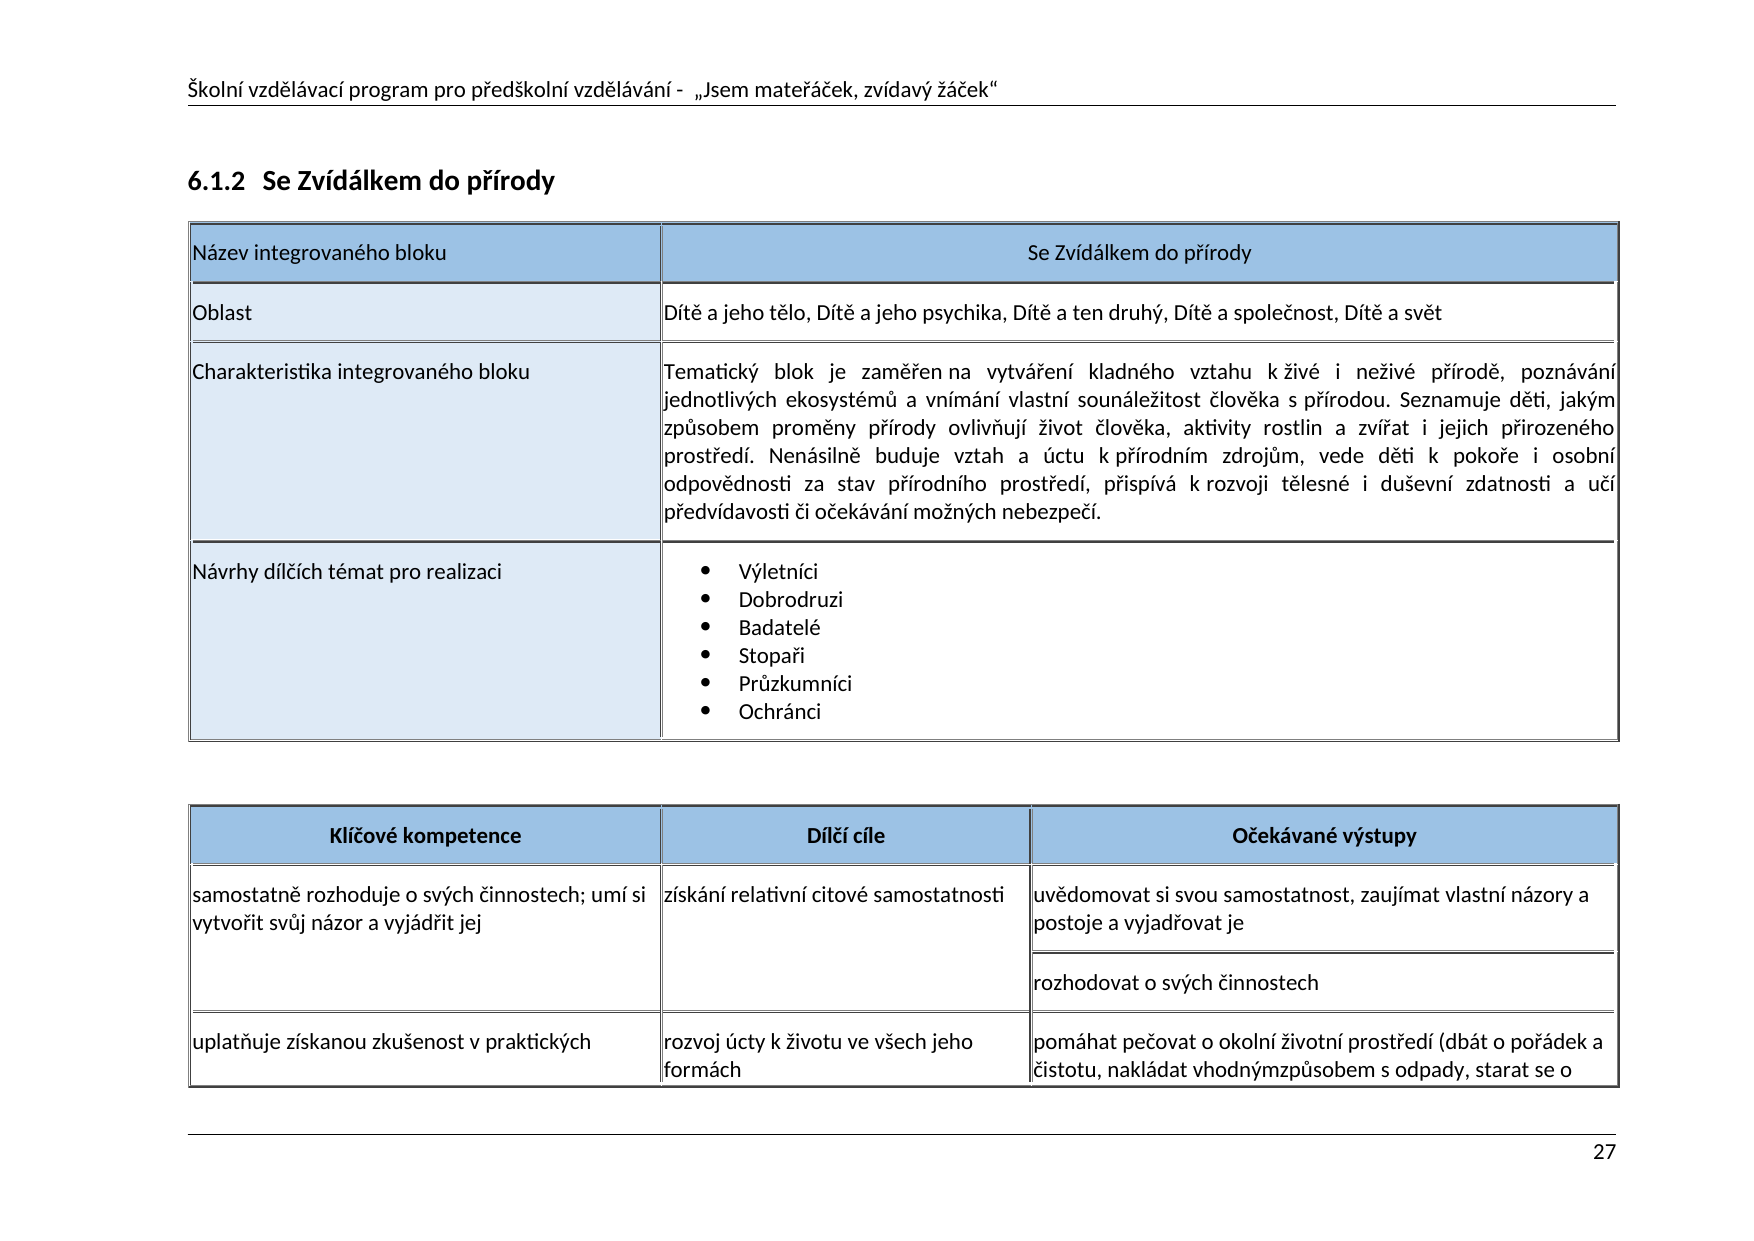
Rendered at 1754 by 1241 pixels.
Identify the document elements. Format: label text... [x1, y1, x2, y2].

table_cell získání relativní citové samostatnosti [663, 866, 1029, 1010]
table_header Dílčí cíle [661, 805, 1031, 863]
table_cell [661, 1010, 1031, 1084]
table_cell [191, 1010, 661, 1084]
table_cell Dítě a jeho tělo, Dítě a jeho psychika, Dítě a ten druhý, Dítě a společnost, Dítě a svět [663, 281, 1618, 340]
table_cell uvědomovat si svou samostatnost, zaujímat vlastní názory a postoje a vyjadřovat je [1033, 863, 1617, 950]
table_cell rozhodovat o svých činnostech [1031, 950, 1618, 1010]
table_cell Charakteristika integrovaného bloku [191, 340, 660, 539]
table_header Se Zvídálkem do přírody [661, 222, 1617, 281]
table_header Očekávané výstupy [1031, 806, 1617, 863]
table_header Název integrovaného bloku [191, 225, 661, 281]
table_cell Tematický blok je zaměřen na vytváření kladného vztahu k živé i neživé přírodě, poznávání jednotlivých ekosystémů a vnímání vlastní sounáležitost člověka s přírodou. Seznamuje děti, jakým způsobem proměny přírody ovlivňují život člověka, aktivity rostlin a zvířat i jejich přirozeného prostředí. Nenásilně buduje vztah a úctu k přírodním zdrojům, vede děti k pokoře i osobní odpovědnosti za stav přírodního prostředí, přispívá k rozvoji tělesné i duševní zdatnosti a učí předvídavosti či očekávání možných nebezpečí. [663, 340, 1617, 539]
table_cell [1031, 1010, 1617, 1084]
table_cell Oblast [190, 281, 660, 340]
table_header Klíčové kompetence [191, 807, 661, 863]
subtitle Se Zvídálkem do přírody [187, 162, 1616, 198]
table_cell samostatně rozhoduje o svých činnostech; umí si vytvořit svůj názor a vyjádřit jej [191, 863, 660, 1010]
table_cell Výletníci Dobrodruzi Badatelé Stopaři Průzkumníci Ochránci [661, 540, 1618, 739]
table_cell Návrhy dílčích témat pro realizaci [190, 540, 661, 739]
